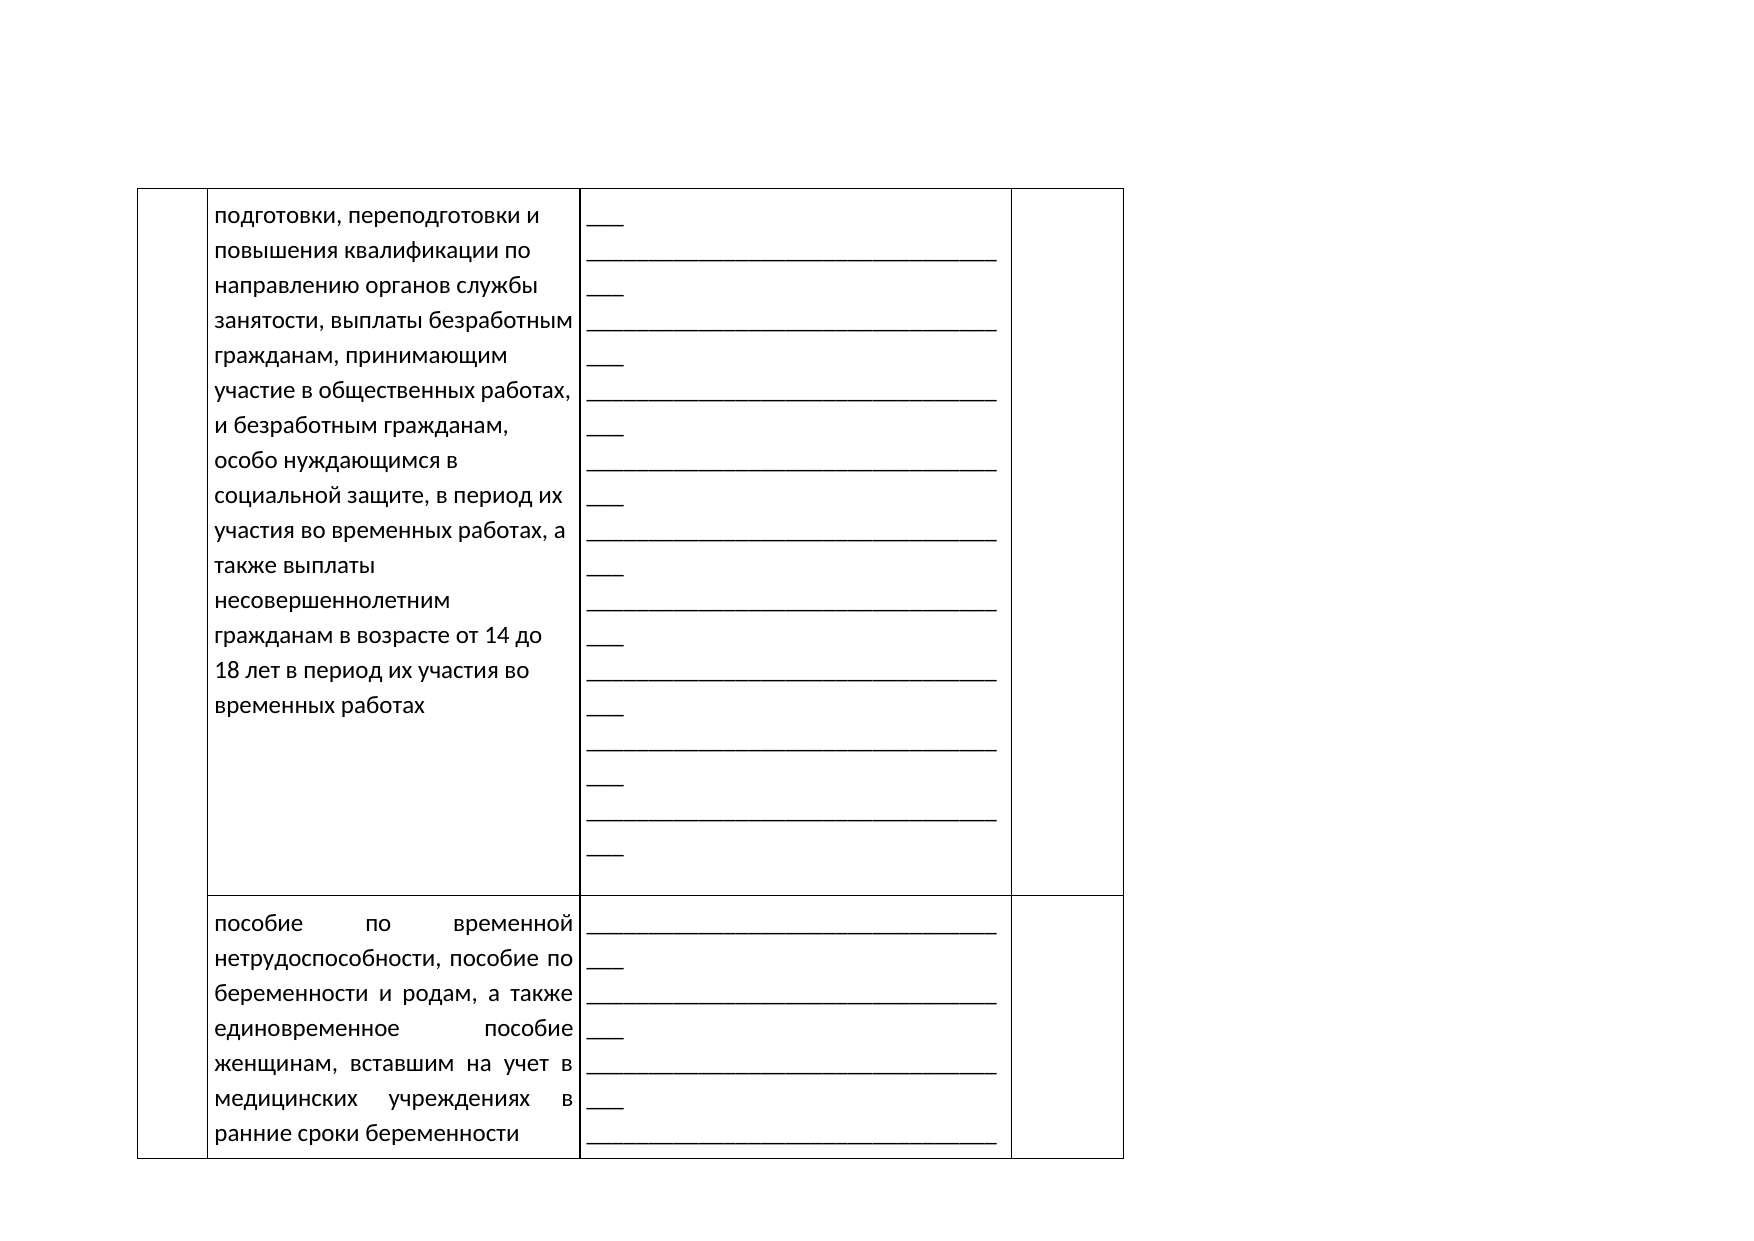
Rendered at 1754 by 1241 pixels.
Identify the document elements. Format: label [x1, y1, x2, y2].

table_cell [1012, 189, 1123, 895]
table_cell [581, 189, 1011, 895]
table_cell [581, 896, 1011, 1158]
table_cell [1012, 896, 1123, 1158]
table_cell [208, 896, 579, 1158]
table_cell [208, 189, 579, 895]
